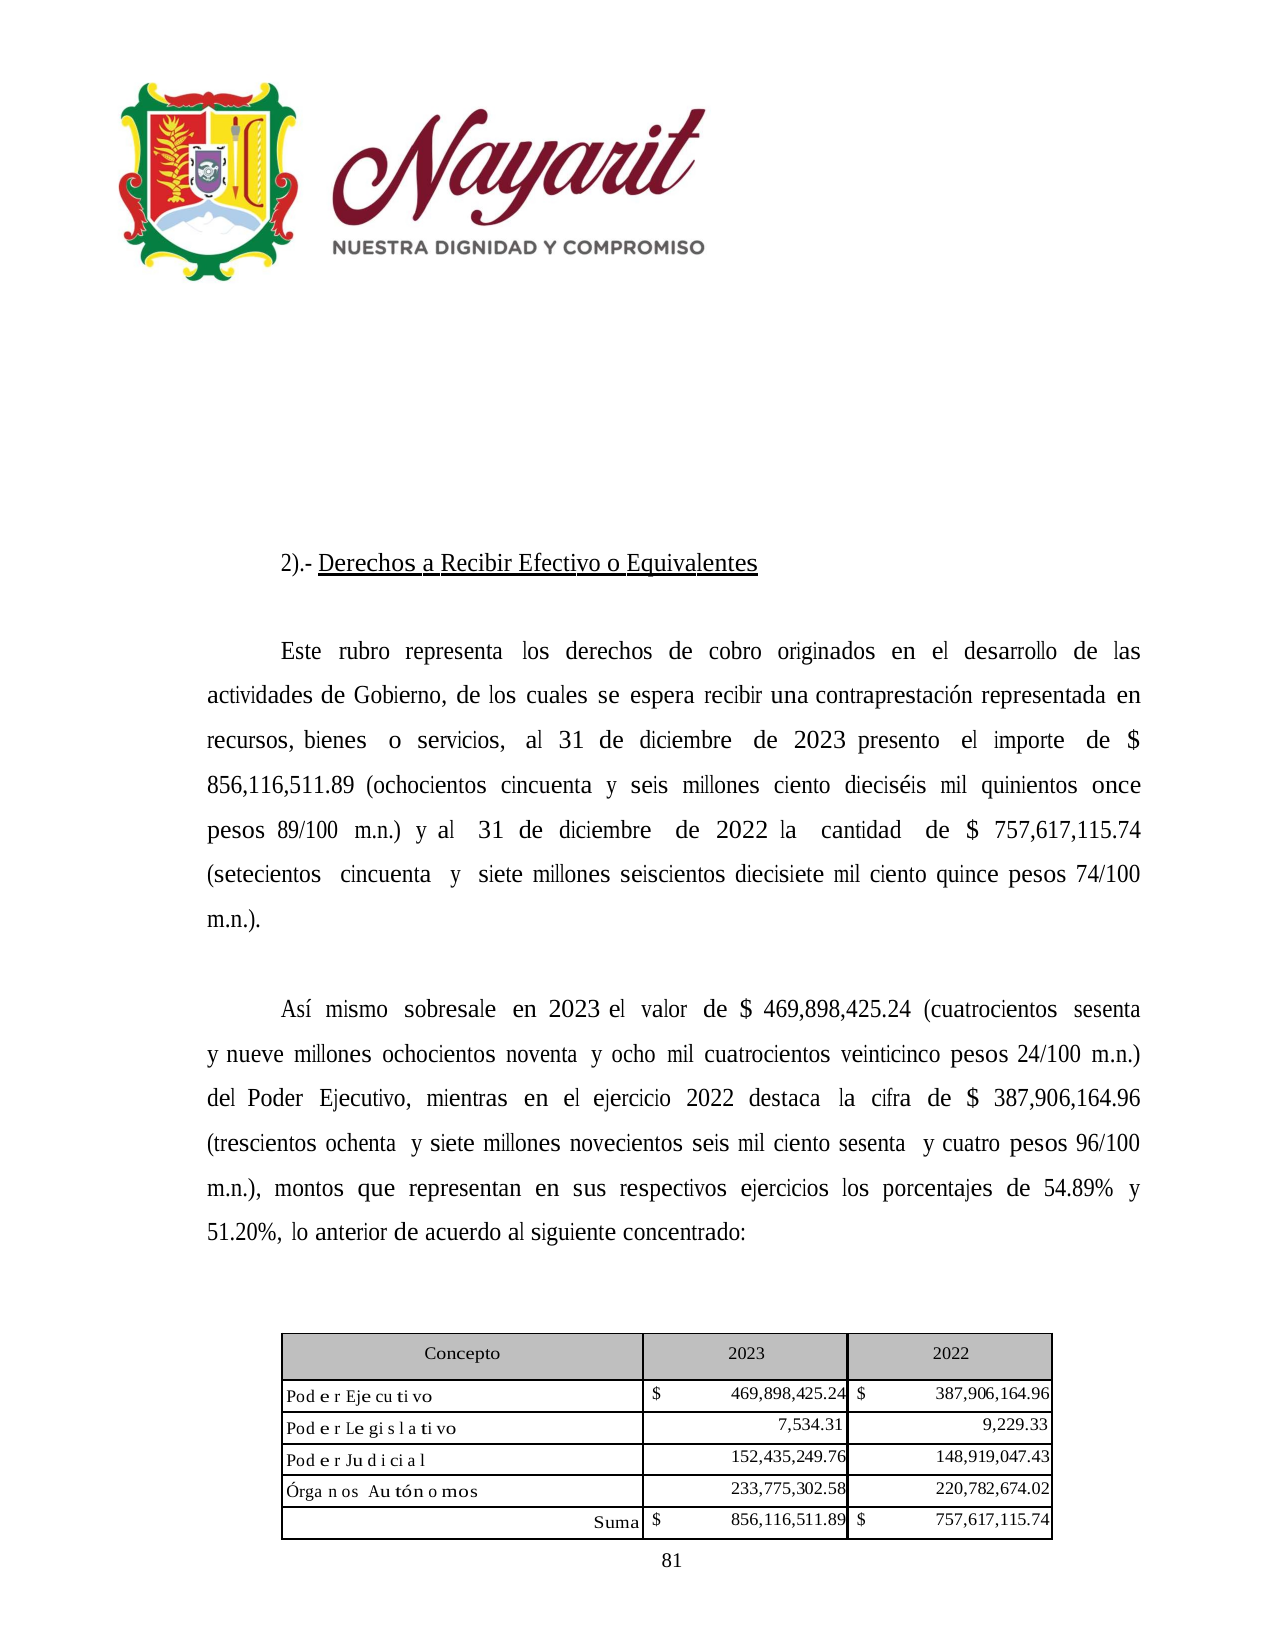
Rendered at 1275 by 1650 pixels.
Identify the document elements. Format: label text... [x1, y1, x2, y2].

picture [94, 74, 730, 289]
table_cell Órga n os Au tón o mos [283, 1476, 642, 1506]
table_cell 152,435,249.76 [644, 1445, 846, 1474]
table_cell $ 469,898,425.24 [644, 1381, 846, 1411]
table_cell Pod e r Ju d i ci a l [283, 1445, 642, 1474]
table_cell Suma [283, 1508, 642, 1538]
table_header Concepto [283, 1334, 642, 1379]
table_cell 220,782,674.02 [849, 1476, 1051, 1506]
table_cell 233,775,302.58 [644, 1476, 846, 1506]
table_cell Pod e r Eje cu ti vo [283, 1381, 642, 1411]
table_cell 148,919,047.43 [849, 1445, 1051, 1474]
text Este rubro representa los derechos de cobro originados en el desarrollo de las actividades de Gobierno, de los cuales se espera recibir una contraprestación representada en recursos, bienes o servicios, al 31 de diciembre de 2023 presento el importe de $ 856,116,511.89 (ochocientos cincuenta y seis millones ciento dieciséis mil quinientos once pesos 89/100 m.n.) y al 31 de diciembre de 2022 la cantidad de $ 757,617,115.74 (setecientos cincuenta y siete millones seiscientos diecisiete mil ciento quince pesos 74/100 m.n.). [207, 635, 1141, 933]
text Así mismo sobresale en 2023 el valor de $ 469,898,425.24 (cuatrocientos sesenta y nueve millones ochocientos noventa y ocho mil cuatrocientos veinticinco pesos 24/100 m.n.) del Poder Ejecutivo, mientras en el ejercicio 2022 destaca la cifra de $ 387,906,164.96 (trescientos ochenta y siete millones novecientos seis mil ciento sesenta y cuatro pesos 96/100 m.n.), montos que representan en sus respectivos ejercicios los porcentajes de 54.89% y 51.20%, lo anterior de acuerdo al siguiente concentrado: [207, 993, 1141, 1246]
text 2).- Derechos a Recibir Efectivo o Equivalentes [281, 547, 1148, 576]
table_cell $ 387,906,164.96 [849, 1381, 1051, 1411]
table_header 2022 [849, 1334, 1051, 1379]
table_cell $ 757,617,115.74 [849, 1508, 1051, 1538]
table_cell $ 856,116,511.89 [644, 1508, 846, 1538]
table_cell 9,229.33 [849, 1413, 1051, 1443]
table_cell Pod e r Le gi s l a ti vo [283, 1413, 642, 1443]
table_header 2023 [644, 1334, 846, 1379]
table_cell 7,534.31 [644, 1413, 846, 1443]
